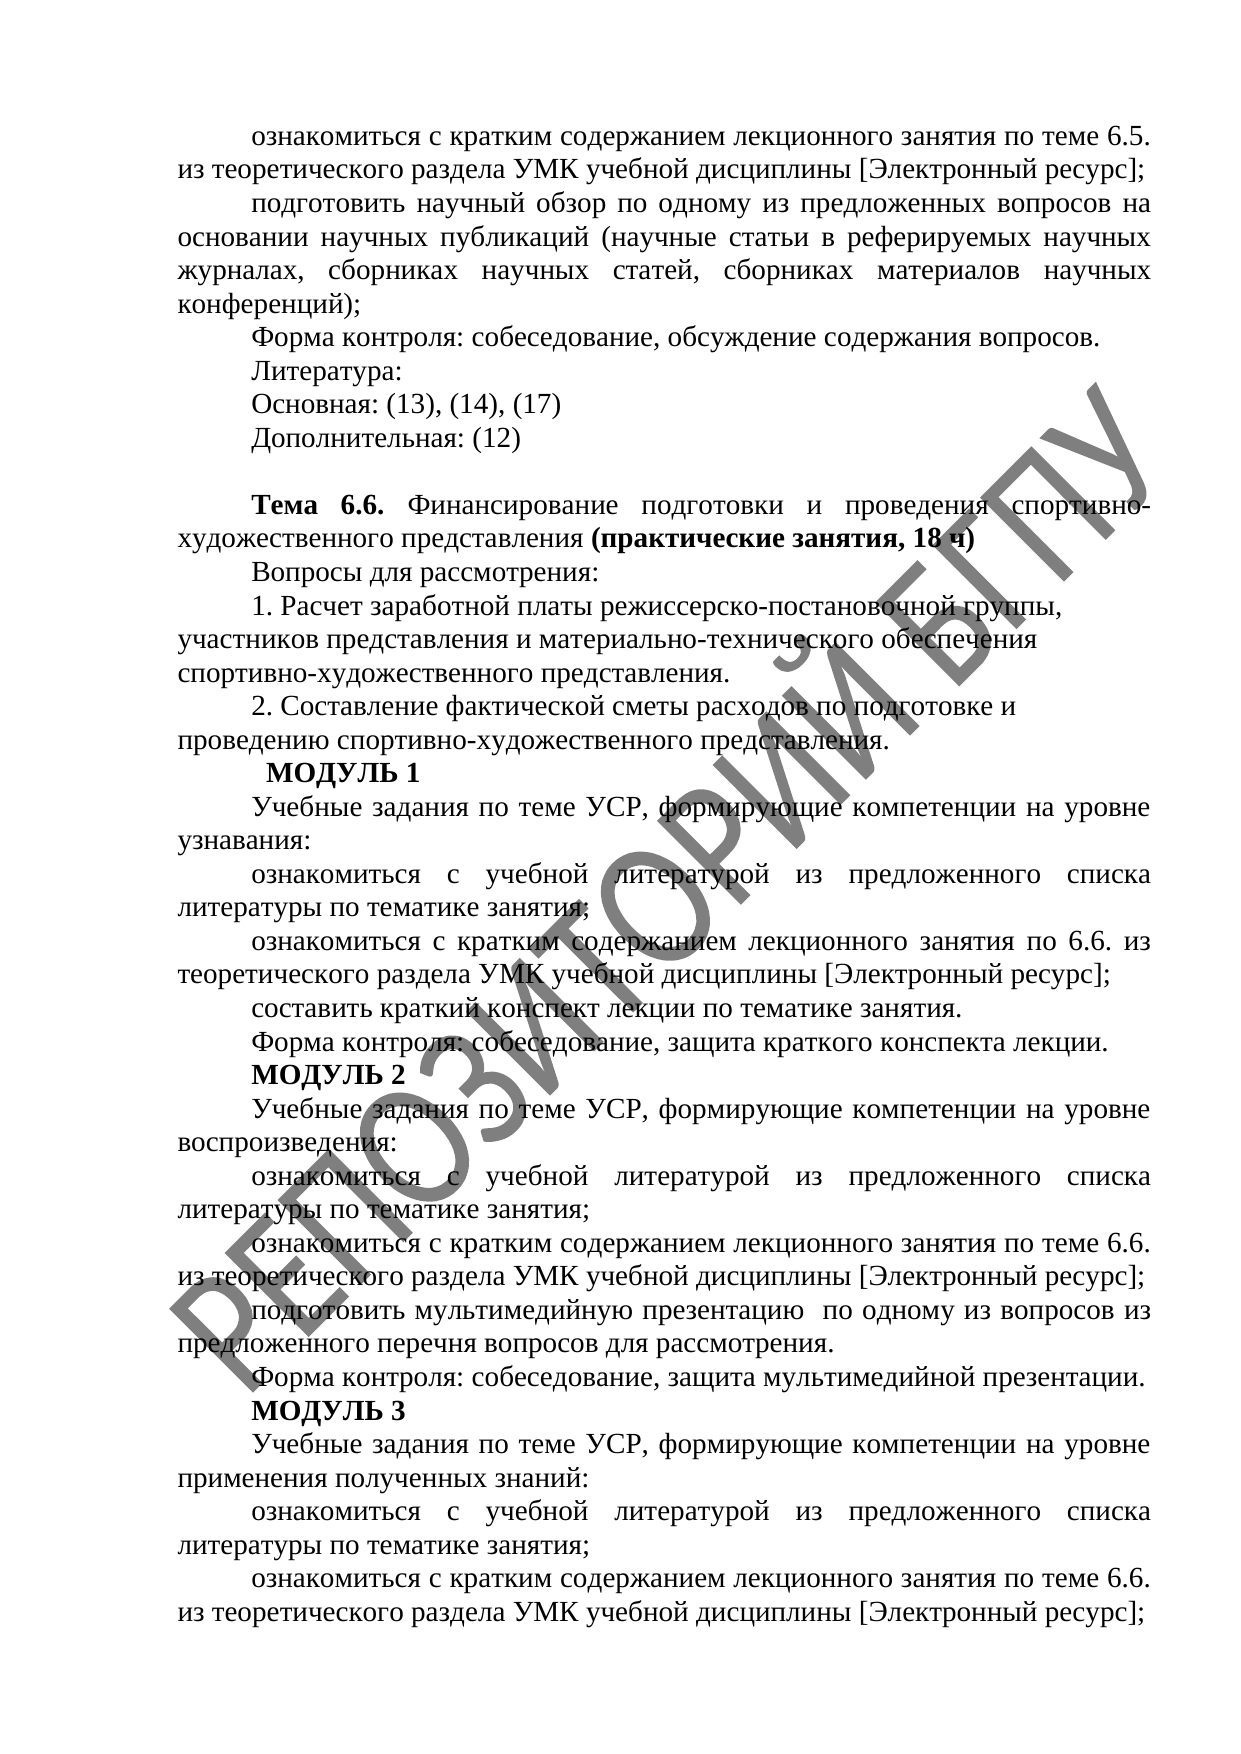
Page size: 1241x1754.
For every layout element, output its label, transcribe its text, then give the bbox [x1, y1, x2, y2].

text 2. Составление фактической сметы расходов по подготовке и проведению спортивно-художественного представления. [177, 688, 1171, 755]
text ознакомиться с кратким содержанием лекционного занятия по теме 6.6. из теоретического раздела УМК учебной дисциплины [Электронный ресурс]; [177, 1560, 1152, 1627]
text Дополнительная: (12) [177, 420, 1152, 453]
text ознакомиться с учебной литературой из предложенного списка литературы по тематике занятия; [177, 1158, 1152, 1225]
text Учебные задания по теме УСР, формирующие компетенции на уровне применения полученных знаний: [177, 1426, 1152, 1493]
text ознакомиться с учебной литературой из предложенного списка литературы по тематике занятия; [177, 1493, 1152, 1560]
text МОДУЛЬ 2 [177, 1057, 1152, 1091]
text МОДУЛЬ 1 [177, 755, 1152, 789]
text Вопросы для рассмотрения: [177, 554, 1152, 588]
text ознакомиться с учебной литературой из предложенного списка литературы по тематике занятия; [177, 856, 1152, 923]
text ознакомиться с кратким содержанием лекционного занятия по 6.6. из теоретического раздела УМК учебной дисциплины [Электронный ресурс]; [177, 923, 1152, 990]
text Форма контроля: собеседование, обсуждение содержания вопросов. [177, 319, 1152, 353]
text 1. Расчет заработной платы режиссерско-постановочной группы, участников представления и материально-технического обеспечения спортивно-художественного представления. [177, 588, 1171, 688]
text Тема 6.6. Финансирование подготовки и проведения спортивно-художественного представления (практические занятия, 18 ч) [177, 487, 1152, 554]
text подготовить научный обзор по одному из предложенных вопросов на основании научных публикаций (научные статьи в реферируемых научных журналах, сборниках научных статей, сборниках материалов научных конференций); [177, 185, 1152, 319]
text Основная: (13), (14), (17) [177, 386, 1152, 420]
text ознакомиться с кратким содержанием лекционного занятия по теме 6.5. из теоретического раздела УМК учебной дисциплины [Электронный ресурс]; [177, 118, 1152, 185]
text Форма контроля: собеседование, защита краткого конспекта лекции. [177, 1024, 1152, 1057]
text подготовить мультимедийную презентацию по одному из вопросов из предложенного перечня вопросов для рассмотрения. [177, 1292, 1152, 1359]
text Учебные задания по теме УСР, формирующие компетенции на уровне узнавания: [177, 789, 1152, 856]
text ознакомиться с кратким содержанием лекционного занятия по теме 6.6. из теоретического раздела УМК учебной дисциплины [Электронный ресурс]; [177, 1225, 1152, 1292]
text Учебные задания по теме УСР, формирующие компетенции на уровне воспроизведения: [177, 1091, 1152, 1158]
text Литература: [177, 353, 1152, 386]
text составить краткий конспект лекции по тематике занятия. [177, 990, 1152, 1024]
text Форма контроля: собеседование, защита мультимедийной презентации. [177, 1359, 1152, 1393]
text МОДУЛЬ 3 [177, 1393, 1152, 1426]
